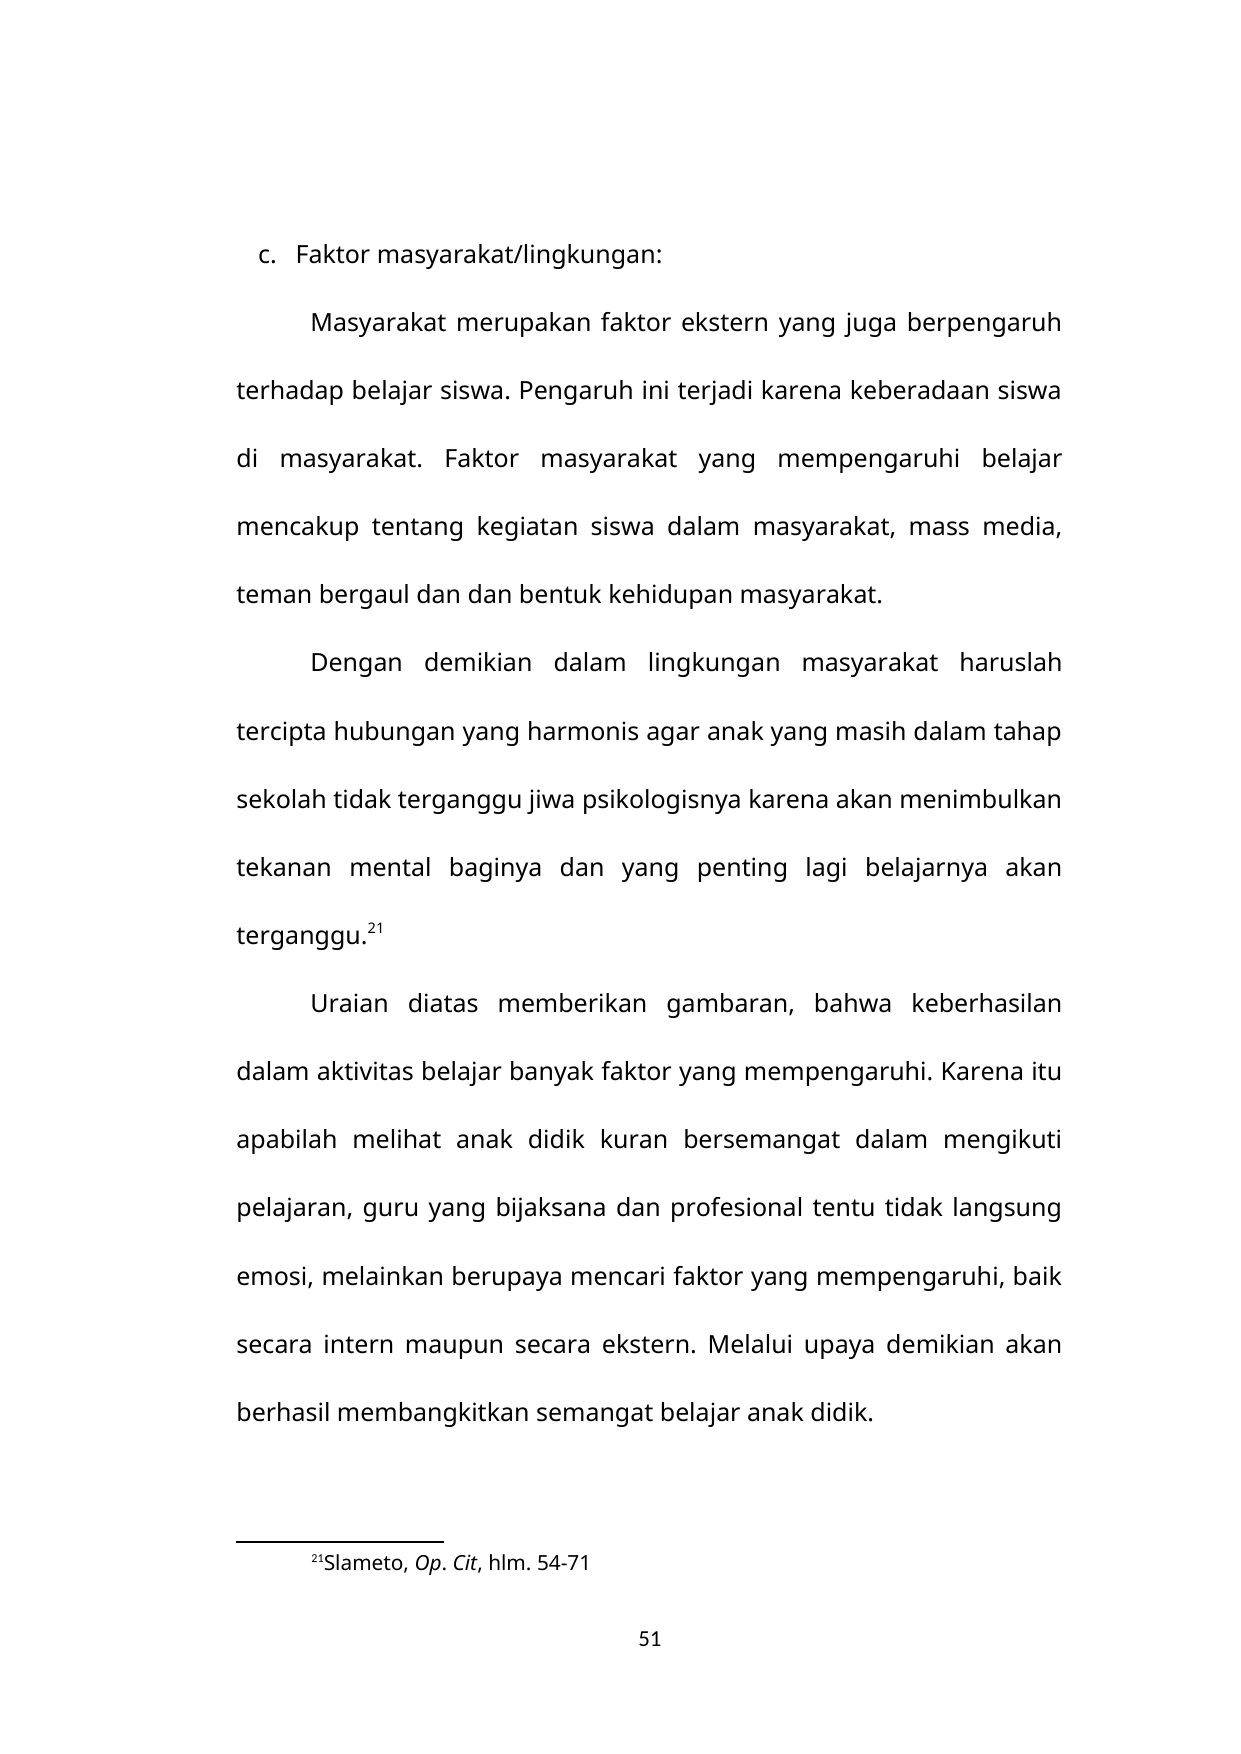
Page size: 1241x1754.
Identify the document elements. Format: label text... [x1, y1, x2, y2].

text Uraian diatas memberikan gambaran, bahwa keberhasilan dalam aktivitas belajar banyak faktor yang mempengaruhi. Karena itu apabilah melihat anak didik kuran bersemangat dalam mengikuti pelajaran, guru yang bijaksana dan profesional tentu tidak langsung emosi, melainkan berupaya mencari faktor yang mempengaruhi, baik secara intern maupun secara ekstern. Melalui upaya demikian akan berhasil membangkitkan semangat belajar anak didik. [236, 986, 1063, 1428]
list Faktor masyarakat/lingkungan: [258, 236, 1063, 270]
list Dengan demikian dalam lingkungan masyarakat haruslah tercipta hubungan yang harmonis agar anak yang masih dalam tahap sekolah tidak terganggu jiwa psikologisnya karena akan menimbulkan tekanan mental baginya dan yang penting lagi belajarnya akan terganggu. [236, 645, 1063, 952]
list Masyarakat merupakan faktor ekstern yang juga berpengaruh terhadap belajar siswa. Pengaruh ini terjadi karena keberadaan siswa di masyarakat. Faktor masyarakat yang mempengaruhi belajar mencakup tentang kegiatan siswa dalam masyarakat, mass media, teman bergaul dan dan bentuk kehidupan masyarakat. [236, 304, 1063, 611]
